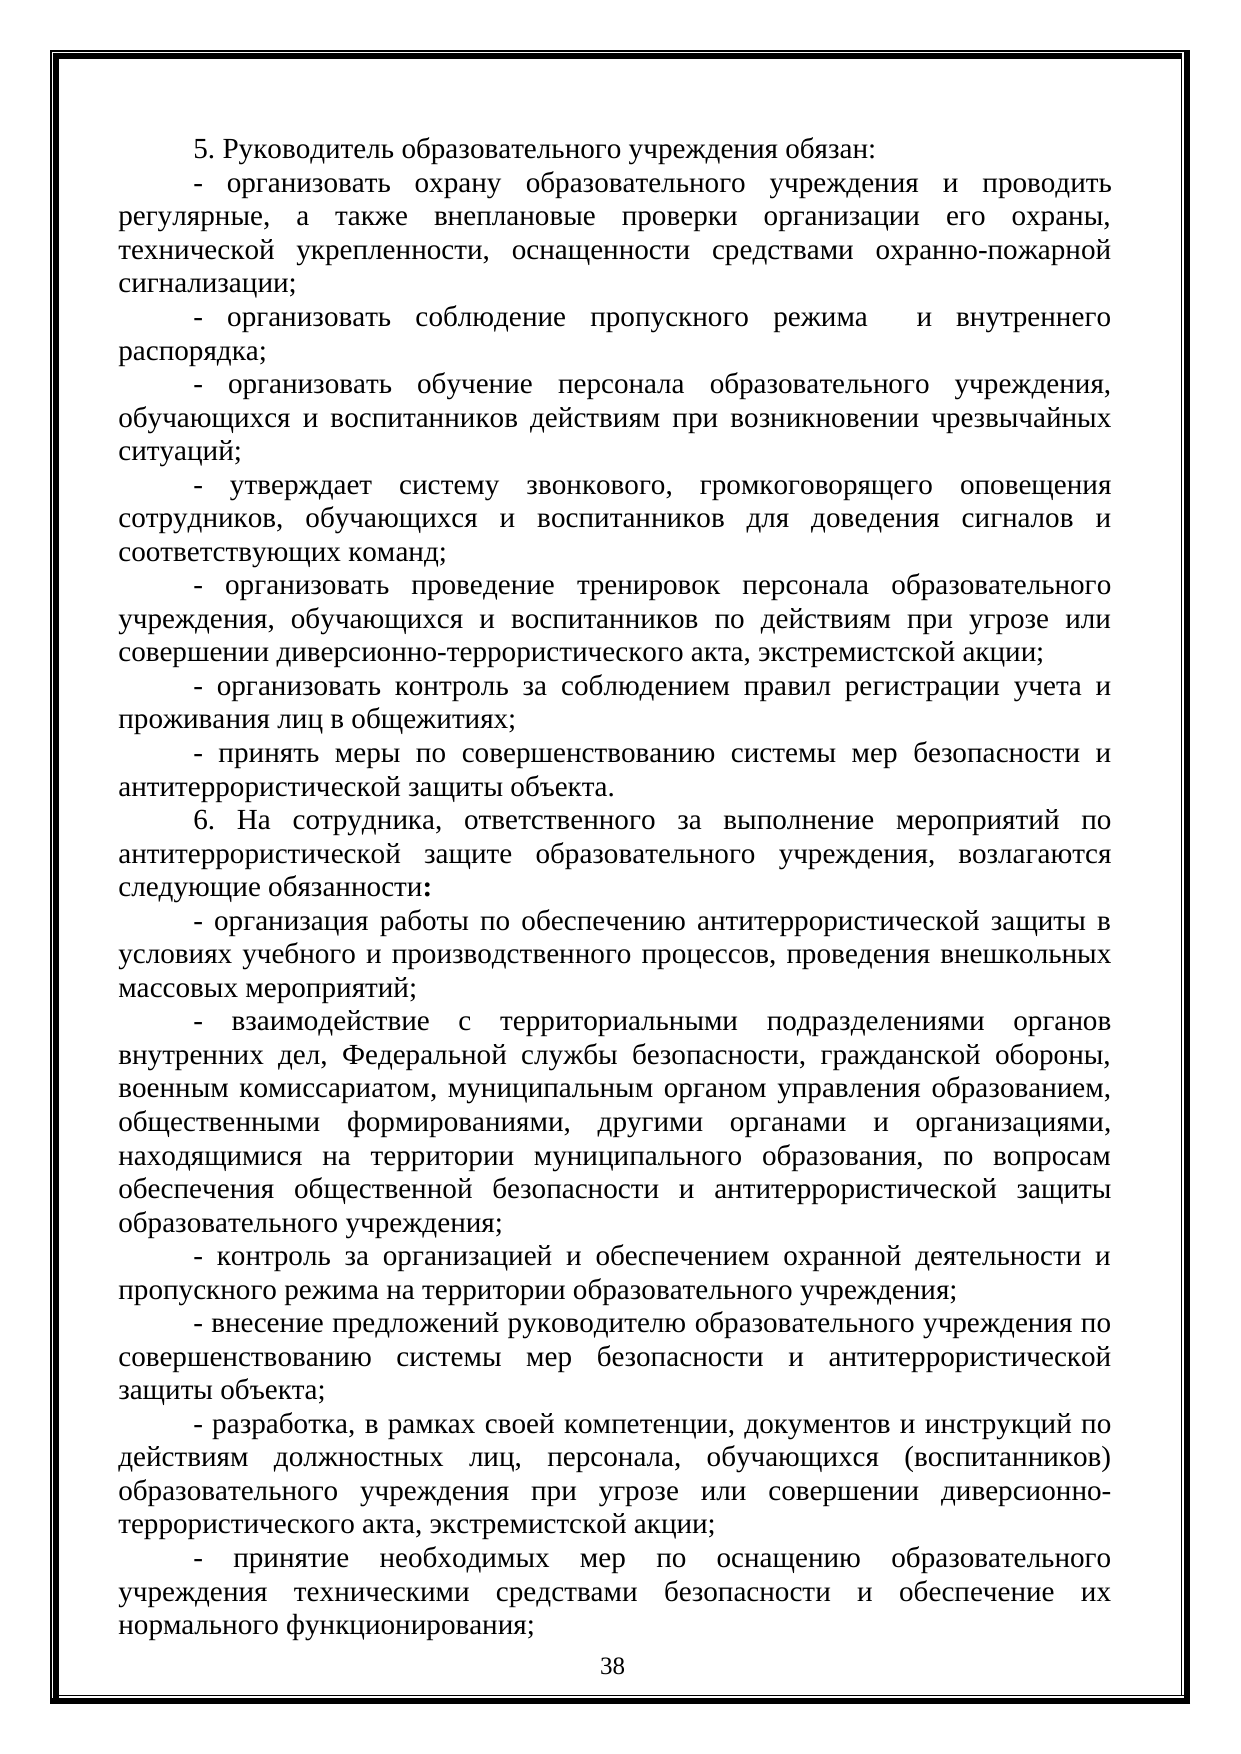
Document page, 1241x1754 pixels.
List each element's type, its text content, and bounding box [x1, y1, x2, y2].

subtitle - принять меры по совершенствованию системы мер безопасности и антитеррористической защиты объекта. [118, 735, 1112, 802]
text - утверждает систему звонкового, громкоговорящего оповещения сотрудников, обучающихся и воспитанников для доведения сигналов и соответствующих команд; [118, 467, 1112, 567]
subtitle - разработка, в рамках своей компетенции, документов и инструкций по действиям должностных лиц, персонала, обучающихся (воспитанников) образовательного учреждения при угрозе или совершении диверсионно-террористического акта, экстремистской акции; [118, 1406, 1112, 1540]
subtitle - принятие необходимых мер по оснащению образовательного учреждения техническими средствами безопасности и обеспечение их нормального функционирования; [118, 1540, 1112, 1641]
text 5. Руководитель образовательного учреждения обязан: [118, 131, 1112, 165]
text - организовать проведение тренировок персонала образовательного учреждения, обучающихся и воспитанников по действиям при угрозе или совершении диверсионно-террористического акта, экстремистской акции; [118, 567, 1112, 668]
subtitle - внесение предложений руководителю образовательного учреждения по совершенствованию системы мер безопасности и антитеррористической защиты объекта; [118, 1305, 1112, 1406]
text - организовать контроль за соблюдением правил регистрации учета и проживания лиц в общежитиях; [118, 668, 1112, 735]
text - организовать охрану образовательного учреждения и проводить регулярные, а также внеплановые проверки организации его охраны, технической укрепленности, оснащенности средствами охранно-пожарной сигнализации; [118, 165, 1112, 299]
subtitle 6. На сотрудника, ответственного за выполнение мероприятий по антитеррористической защите образовательного учреждения, возлагаются следующие обязанности: [118, 802, 1112, 903]
text - организовать обучение персонала образовательного учреждения, обучающихся и воспитанников действиям при возникновении чрезвычайных ситуаций; [118, 366, 1112, 467]
subtitle - организация работы по обеспечению антитеррористической защиты в условиях учебного и производственного процессов, проведения внешкольных массовых мероприятий; [118, 903, 1112, 1003]
subtitle - взаимодействие с территориальными подразделениями органов внутренних дел, Федеральной службы безопасности, гражданской обороны, военным комиссариатом, муниципальным органом управления образованием, общественными формированиями, другими органами и организациями, находящимися на территории муниципального образования, по вопросам обеспечения общественной безопасности и антитеррористической защиты образовательного учреждения; [118, 1003, 1112, 1238]
subtitle - контроль за организацией и обеспечением охранной деятельности и пропускного режима на территории образовательного учреждения; [118, 1238, 1112, 1305]
text - организовать соблюдение пропускного режима и внутреннего распорядка; [118, 299, 1112, 366]
